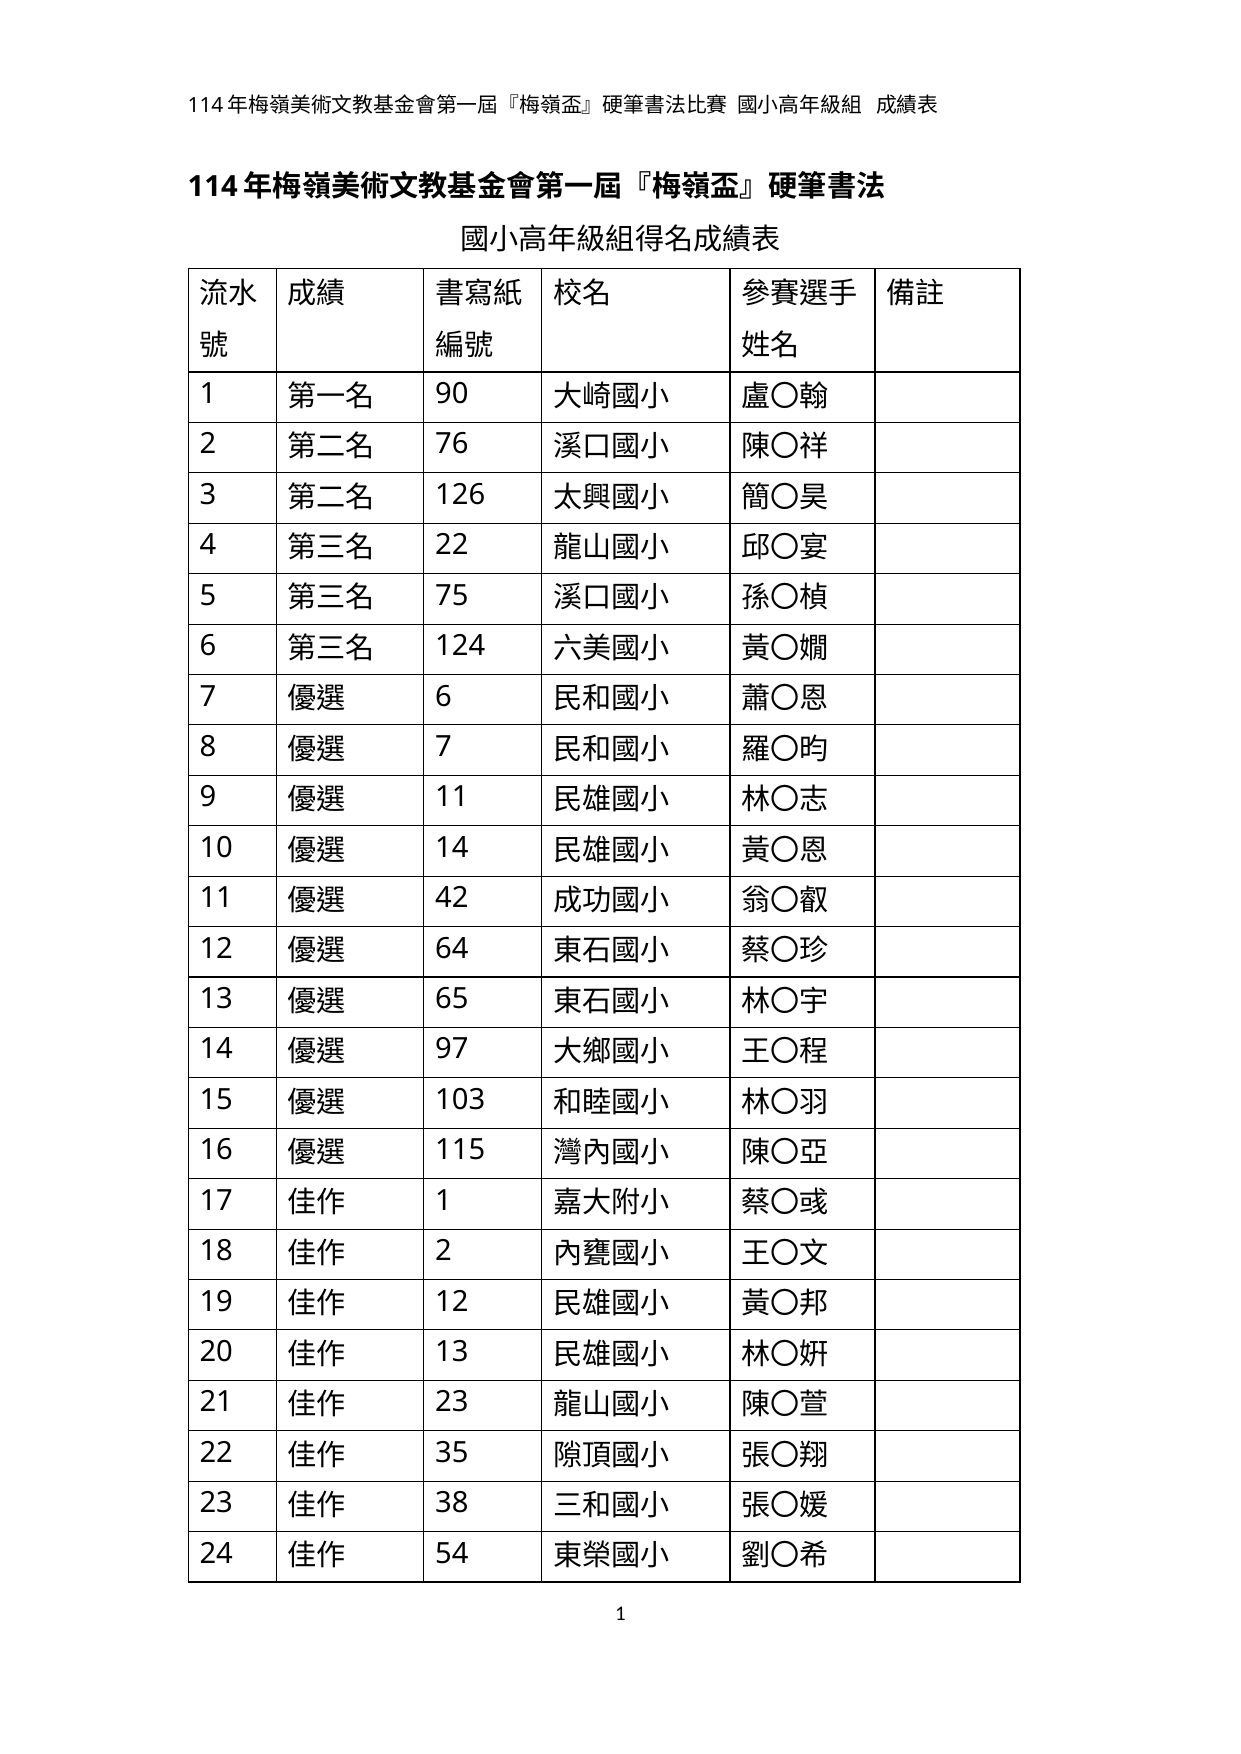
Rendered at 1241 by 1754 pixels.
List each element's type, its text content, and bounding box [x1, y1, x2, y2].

table_cell 蔡〇彧 [731, 1179, 874, 1228]
table_cell [876, 877, 1019, 926]
table_cell 第三名 [277, 574, 423, 623]
table_cell 22 [424, 524, 541, 573]
table_cell 太興國小 [542, 473, 729, 523]
table_cell 佳作 [277, 1431, 423, 1481]
table_cell 第一名 [277, 373, 423, 422]
table_cell 14 [189, 1028, 276, 1077]
table_cell 東石國小 [542, 978, 729, 1027]
table_cell [876, 1129, 1019, 1178]
table_cell 6 [189, 625, 276, 674]
table_cell 東石國小 [542, 927, 729, 976]
table_cell [876, 625, 1019, 674]
table_cell 林〇宇 [731, 978, 874, 1027]
table_cell 65 [424, 978, 541, 1027]
table_cell 王〇程 [731, 1028, 874, 1077]
table_cell 優選 [277, 978, 423, 1027]
table_cell 龍山國小 [542, 1381, 729, 1430]
table_cell 6 [424, 675, 541, 724]
table_cell 六美國小 [542, 625, 729, 674]
table_header 書寫紙 編號 [424, 269, 541, 371]
table_cell 大鄉國小 [542, 1028, 729, 1077]
table_cell 翁〇叡 [731, 877, 874, 926]
table_cell 林〇志 [731, 776, 874, 825]
table_cell 124 [424, 625, 541, 674]
table_cell 嘉大附小 [542, 1179, 729, 1228]
table_cell 盧〇翰 [731, 373, 874, 422]
table_cell 佳作 [277, 1381, 423, 1430]
table_cell 佳作 [277, 1179, 423, 1228]
table_header 參賽選手 姓名 [731, 269, 874, 371]
table_cell 黃〇邦 [731, 1280, 874, 1329]
table_cell 羅〇昀 [731, 725, 874, 775]
table_cell 優選 [277, 776, 423, 825]
table_cell 溪口國小 [542, 423, 729, 472]
table_cell 大崎國小 [542, 373, 729, 422]
table_cell 23 [189, 1482, 276, 1531]
table_cell 42 [424, 877, 541, 926]
table_cell 龍山國小 [542, 524, 729, 573]
table_cell 3 [189, 473, 276, 523]
table_cell 16 [189, 1129, 276, 1178]
table_cell 第三名 [277, 524, 423, 573]
table_cell 民雄國小 [542, 776, 729, 825]
table_cell 張〇翔 [731, 1431, 874, 1481]
table_cell 隙頂國小 [542, 1431, 729, 1481]
table_cell 陳〇亞 [731, 1129, 874, 1178]
table_cell 陳〇萱 [731, 1381, 874, 1430]
table_cell 64 [424, 927, 541, 976]
table_cell 126 [424, 473, 541, 523]
table_cell 11 [424, 776, 541, 825]
table_cell [876, 1482, 1019, 1531]
table_cell [876, 978, 1019, 1027]
table_cell 7 [189, 675, 276, 724]
table_cell 2 [189, 423, 276, 472]
table_cell 38 [424, 1482, 541, 1531]
table_cell 佳作 [277, 1482, 423, 1531]
table_cell 17 [189, 1179, 276, 1228]
table_cell 溪口國小 [542, 574, 729, 623]
table_cell [876, 675, 1019, 724]
table_cell 23 [424, 1381, 541, 1430]
table_cell [876, 826, 1019, 876]
table_cell 18 [189, 1230, 276, 1279]
table_cell 24 [189, 1532, 276, 1581]
table_cell 第二名 [277, 473, 423, 523]
table_cell 民和國小 [542, 675, 729, 724]
table_cell 成功國小 [542, 877, 729, 926]
table_cell 邱〇宴 [731, 524, 874, 573]
table_cell 佳作 [277, 1280, 423, 1329]
table_cell 5 [189, 574, 276, 623]
text 114年梅嶺美術文教基金會第一屆『梅嶺盃』硬筆書法 [187, 162, 1053, 205]
table_cell 陳〇祥 [731, 423, 874, 472]
table_cell [876, 776, 1019, 825]
table_cell 優選 [277, 1129, 423, 1178]
table_cell 優選 [277, 725, 423, 775]
table_cell 林〇羽 [731, 1078, 874, 1128]
table_cell 15 [189, 1078, 276, 1128]
table_cell [876, 1280, 1019, 1329]
table_cell [876, 1028, 1019, 1077]
table_cell 103 [424, 1078, 541, 1128]
table_cell 13 [189, 978, 276, 1027]
table_cell [876, 1532, 1019, 1581]
table_cell 張〇媛 [731, 1482, 874, 1531]
table_cell 劉〇希 [731, 1532, 874, 1581]
table_cell 佳作 [277, 1330, 423, 1380]
table_cell 19 [189, 1280, 276, 1329]
table_cell 76 [424, 423, 541, 472]
text 國小高年級組得名成績表 [187, 215, 1053, 258]
table_cell [876, 524, 1019, 573]
table_cell 優選 [277, 675, 423, 724]
table_cell 9 [189, 776, 276, 825]
table_cell 林〇姸 [731, 1330, 874, 1380]
table_header 備註 [876, 269, 1019, 371]
table_cell 簡〇昊 [731, 473, 874, 523]
table_cell 佳作 [277, 1230, 423, 1279]
table_header 成績 [277, 269, 423, 371]
table_cell 黃〇嫺 [731, 625, 874, 674]
table_cell 民和國小 [542, 725, 729, 775]
table_cell 115 [424, 1129, 541, 1178]
table_cell [876, 1179, 1019, 1228]
table_cell [876, 1381, 1019, 1430]
table_header 校名 [542, 269, 729, 371]
table_cell [876, 373, 1019, 422]
table_cell 民雄國小 [542, 1280, 729, 1329]
table_cell 11 [189, 877, 276, 926]
table_cell 優選 [277, 1028, 423, 1077]
table_cell 王〇文 [731, 1230, 874, 1279]
table_cell [876, 1330, 1019, 1380]
table_cell [876, 1230, 1019, 1279]
table_cell 第二名 [277, 423, 423, 472]
table_cell 民雄國小 [542, 1330, 729, 1380]
table_cell 21 [189, 1381, 276, 1430]
table_cell 4 [189, 524, 276, 573]
table_cell 優選 [277, 927, 423, 976]
table_cell 黃〇恩 [731, 826, 874, 876]
table_cell [876, 927, 1019, 976]
table_cell 54 [424, 1532, 541, 1581]
table_cell 孫〇楨 [731, 574, 874, 623]
table_cell 12 [424, 1280, 541, 1329]
table_cell 14 [424, 826, 541, 876]
table_cell 民雄國小 [542, 826, 729, 876]
table_cell 97 [424, 1028, 541, 1077]
table_cell 22 [189, 1431, 276, 1481]
table_cell 優選 [277, 1078, 423, 1128]
table_cell 7 [424, 725, 541, 775]
table_cell 灣內國小 [542, 1129, 729, 1178]
table_cell 和睦國小 [542, 1078, 729, 1128]
table_cell 10 [189, 826, 276, 876]
table_cell 2 [424, 1230, 541, 1279]
table_cell 內甕國小 [542, 1230, 729, 1279]
table_cell [876, 725, 1019, 775]
table_cell 12 [189, 927, 276, 976]
table_cell 優選 [277, 826, 423, 876]
table_cell 第三名 [277, 625, 423, 674]
table_cell 東榮國小 [542, 1532, 729, 1581]
table_cell 90 [424, 373, 541, 422]
table_cell [876, 473, 1019, 523]
table_cell [876, 1078, 1019, 1128]
table_cell 蔡〇珍 [731, 927, 874, 976]
table_cell 三和國小 [542, 1482, 729, 1531]
table_cell [876, 423, 1019, 472]
table_cell 1 [189, 373, 276, 422]
table_cell 75 [424, 574, 541, 623]
table_cell 13 [424, 1330, 541, 1380]
table_cell 8 [189, 725, 276, 775]
table_cell 35 [424, 1431, 541, 1481]
table_cell 優選 [277, 877, 423, 926]
table_cell [876, 574, 1019, 623]
table_header 流水號 [189, 269, 276, 371]
table_cell [876, 1431, 1019, 1481]
table_cell 佳作 [277, 1532, 423, 1581]
table_cell 蕭〇恩 [731, 675, 874, 724]
table_cell 1 [424, 1179, 541, 1228]
table_cell 20 [189, 1330, 276, 1380]
